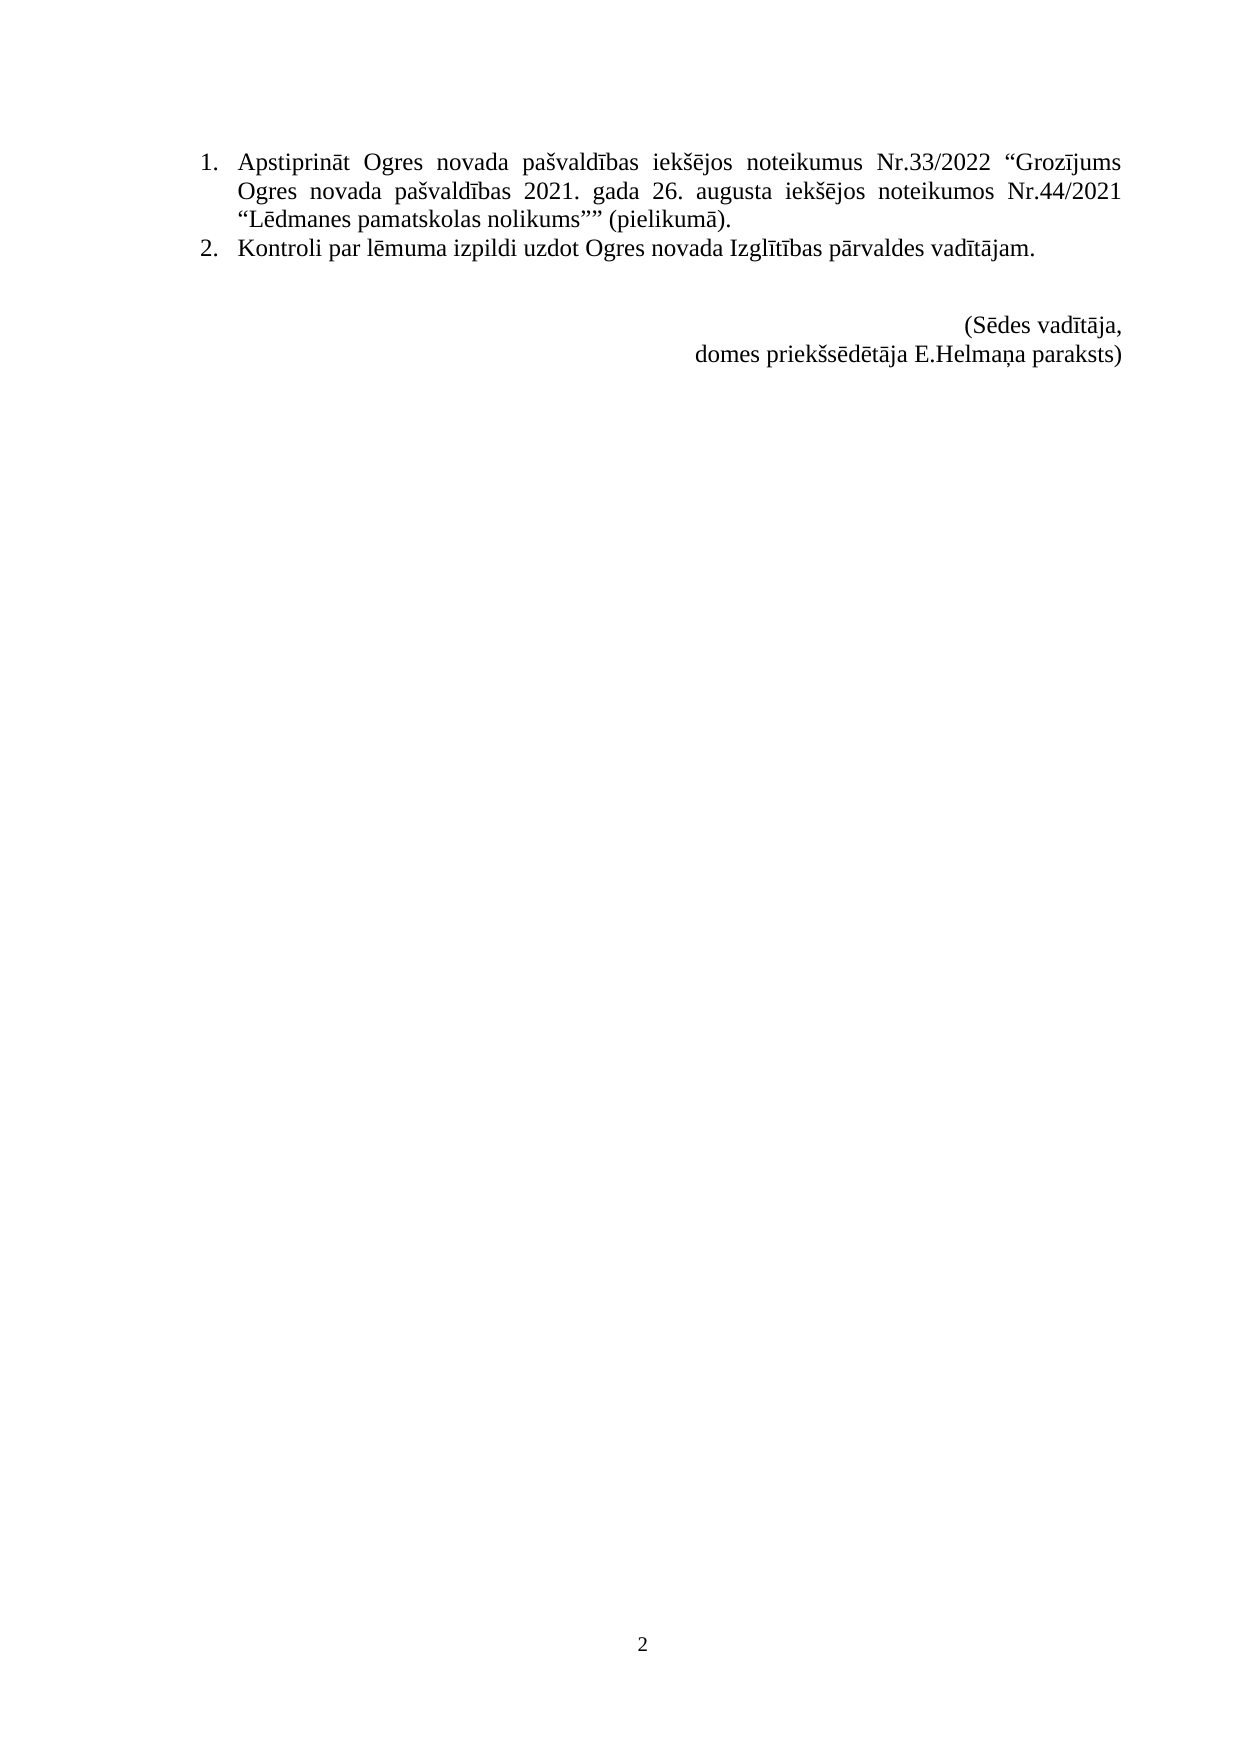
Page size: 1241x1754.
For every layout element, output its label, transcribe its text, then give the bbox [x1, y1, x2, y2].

text domes priekšsēdētāja E.Helmaņa paraksts) [185, 339, 1122, 368]
text (Sēdes vadītāja, [185, 310, 1122, 339]
list Apstiprināt Ogres novada pašvaldības iekšējos noteikumus Nr.33/2022 “Grozījums Ogres novada pašvaldības 2021. gada 26. augusta iekšējos noteikumos Nr.44/2021 “Lēdmanes pamatskolas nolikums”” (pielikumā). [200, 147, 1122, 233]
list Kontroli par lēmuma izpildi uzdot Ogres novada Izglītības pārvaldes vadītājam. [200, 233, 1122, 262]
